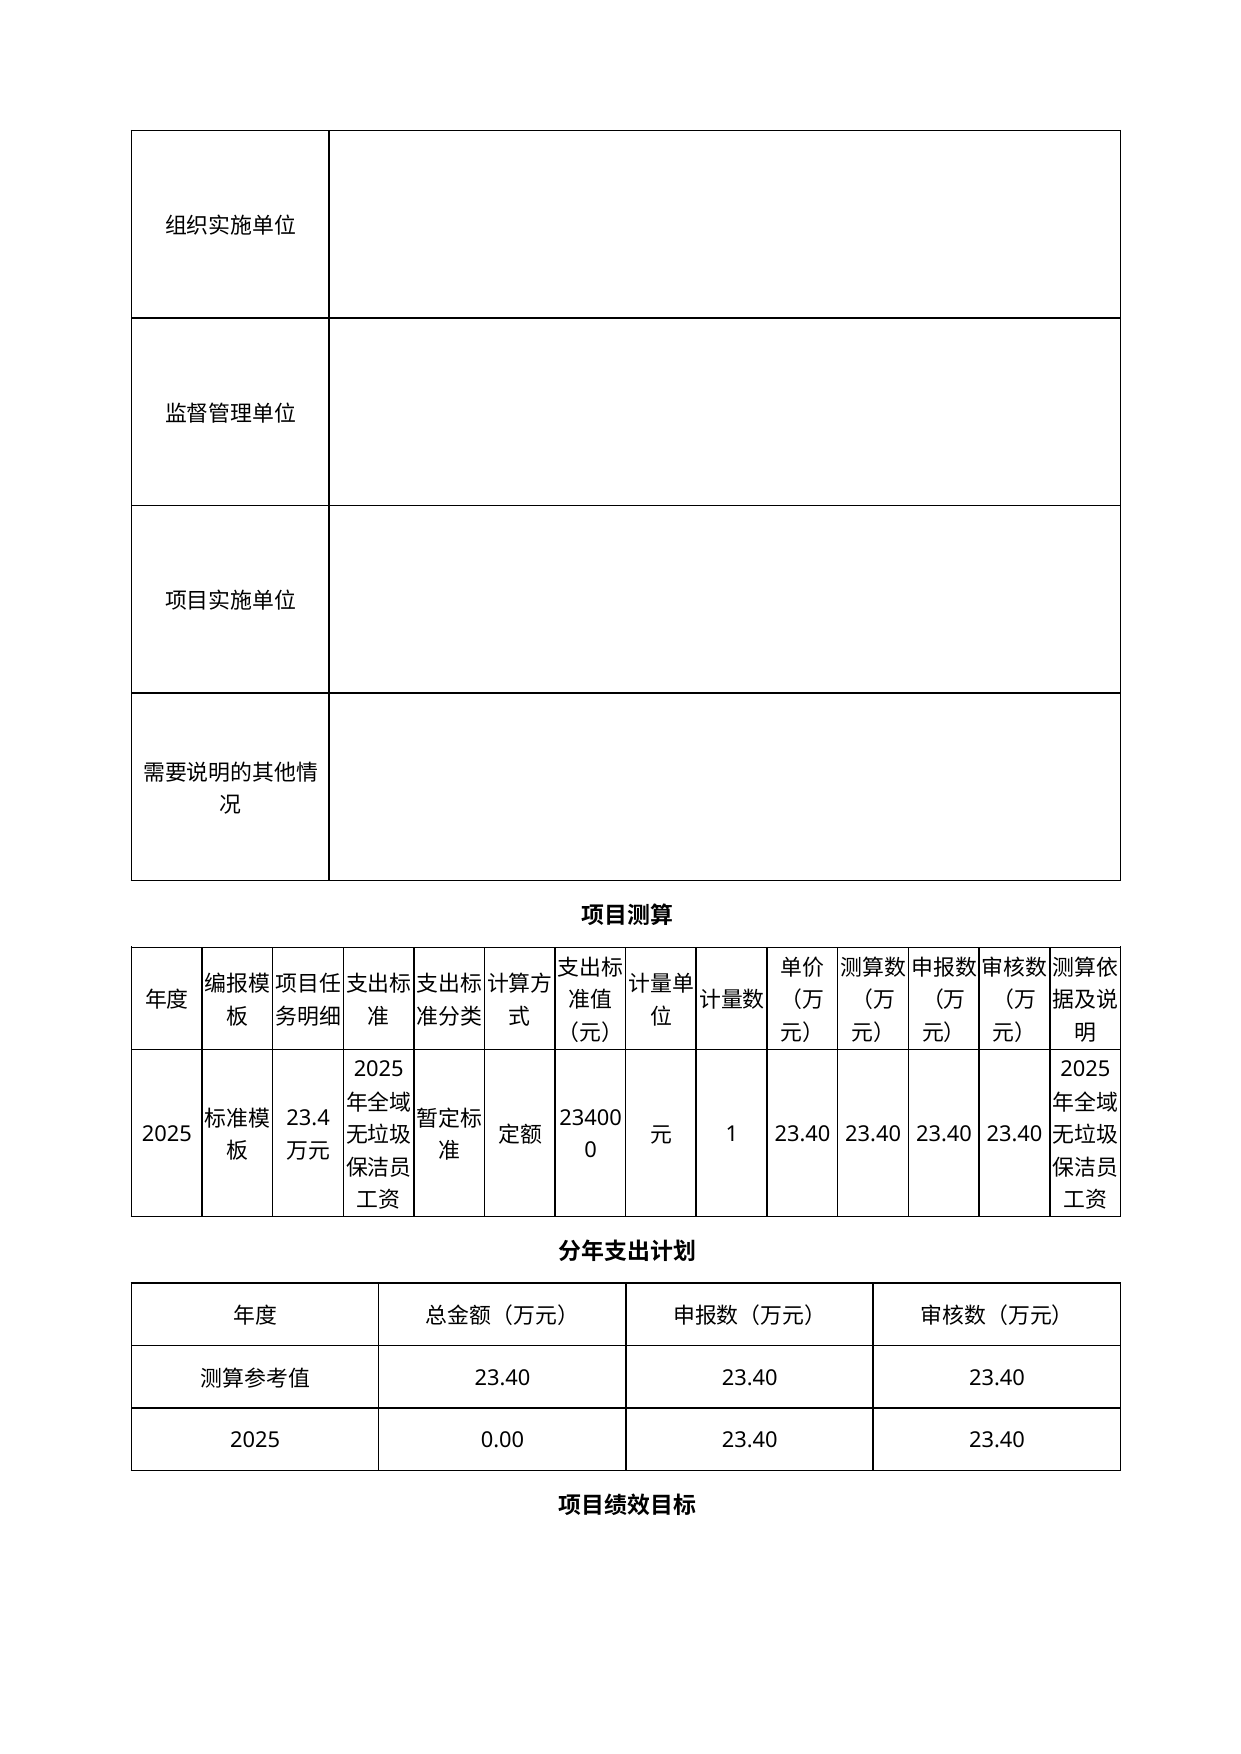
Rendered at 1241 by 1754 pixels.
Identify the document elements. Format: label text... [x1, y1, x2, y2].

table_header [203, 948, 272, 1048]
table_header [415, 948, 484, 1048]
text 项目绩效目标 [133, 1471, 1122, 1536]
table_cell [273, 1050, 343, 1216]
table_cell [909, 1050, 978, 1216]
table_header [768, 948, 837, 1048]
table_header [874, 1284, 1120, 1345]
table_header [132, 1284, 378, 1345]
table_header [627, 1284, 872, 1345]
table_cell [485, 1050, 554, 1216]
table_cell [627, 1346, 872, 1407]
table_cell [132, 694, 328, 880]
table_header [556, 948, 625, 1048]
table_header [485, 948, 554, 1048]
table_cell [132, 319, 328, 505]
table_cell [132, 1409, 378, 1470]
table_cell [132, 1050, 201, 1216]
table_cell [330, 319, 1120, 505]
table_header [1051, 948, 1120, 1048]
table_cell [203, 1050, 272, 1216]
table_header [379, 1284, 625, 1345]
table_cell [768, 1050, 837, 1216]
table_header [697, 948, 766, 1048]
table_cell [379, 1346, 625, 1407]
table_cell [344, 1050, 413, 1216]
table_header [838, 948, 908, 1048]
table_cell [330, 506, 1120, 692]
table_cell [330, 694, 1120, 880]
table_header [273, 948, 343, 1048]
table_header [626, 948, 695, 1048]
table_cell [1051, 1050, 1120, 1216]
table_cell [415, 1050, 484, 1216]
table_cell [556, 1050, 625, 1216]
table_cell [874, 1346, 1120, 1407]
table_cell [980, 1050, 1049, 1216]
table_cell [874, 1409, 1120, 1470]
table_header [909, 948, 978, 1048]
text 项目测算 [133, 881, 1122, 946]
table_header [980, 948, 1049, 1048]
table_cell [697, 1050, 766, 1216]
text 分年支出计划 [133, 1217, 1122, 1282]
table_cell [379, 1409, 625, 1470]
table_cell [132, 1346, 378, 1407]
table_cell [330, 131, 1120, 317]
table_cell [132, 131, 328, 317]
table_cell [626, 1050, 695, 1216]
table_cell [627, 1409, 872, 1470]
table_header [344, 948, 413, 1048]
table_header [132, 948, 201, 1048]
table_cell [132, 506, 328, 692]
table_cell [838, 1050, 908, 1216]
